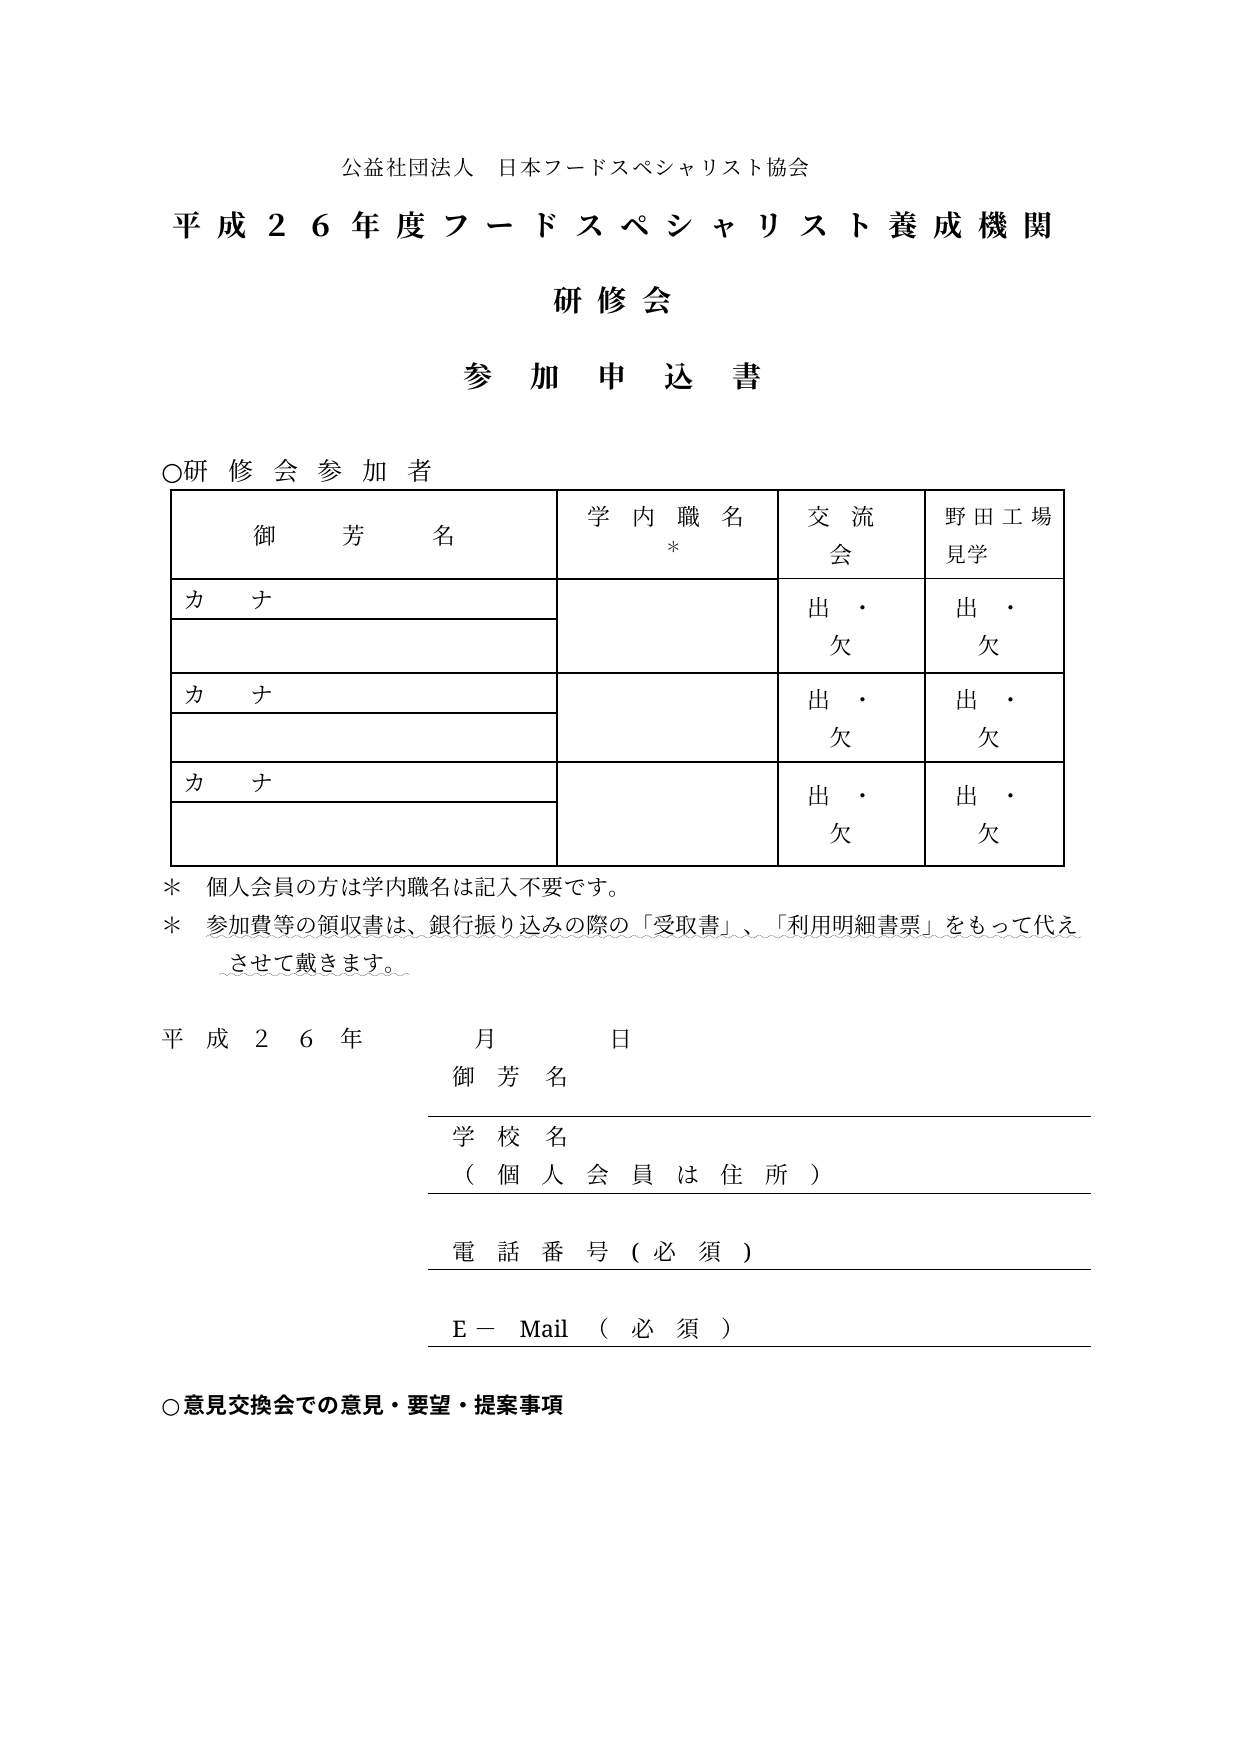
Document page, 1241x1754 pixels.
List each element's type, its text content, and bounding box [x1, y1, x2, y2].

table_cell 出・欠 [779, 674, 924, 761]
table_header 野田工場見学 [926, 491, 1063, 578]
table_cell 出・欠 [926, 763, 1063, 865]
table_cell 出・欠 [926, 674, 1063, 761]
table_cell 学校名 （個人会員は住所） [428, 1117, 1091, 1192]
table_header 交流会 [779, 491, 924, 578]
table_cell カ ナ [172, 674, 556, 712]
text 公益社団法人 日本フードスペシャリスト協会 [161, 148, 992, 186]
text 平成２６年 月 日 [161, 1018, 1079, 1056]
text 平成２６年度フードスペシャリスト養成機関研修会 [161, 186, 1079, 337]
table_cell カ ナ [172, 763, 556, 801]
table_cell カ ナ [172, 580, 556, 618]
text 参 加 申 込 書 [161, 337, 1079, 413]
table_cell [558, 580, 777, 672]
table_cell E－Mail（必須） [428, 1270, 1091, 1346]
table_cell 電話番号(必須) [428, 1194, 1091, 1269]
table_header 御芳名 [428, 1056, 1091, 1116]
table_cell 出・欠 [779, 763, 924, 865]
text ＊ 個人会員の方は学内職名は記入不要です。 [161, 867, 1079, 905]
table_header 学内職名＊ [558, 491, 777, 578]
table_cell [172, 714, 556, 761]
table_cell [558, 763, 777, 865]
table_header 御 芳 名 [172, 491, 556, 578]
table_cell 出・欠 [926, 579, 1063, 672]
text ○意見交換会での意見・要望・提案事項 [161, 1385, 1079, 1423]
text ＊ 参加費等の領収書は、銀行振り込みの際の「受取書」、「利用明細書票」をもって代えさせて戴きます。 [161, 905, 1079, 981]
table_cell [558, 674, 777, 761]
table_cell 出・欠 [779, 579, 924, 672]
table_cell [172, 803, 556, 865]
table_cell [172, 620, 556, 672]
text ○研修会参加者 [161, 451, 1079, 489]
